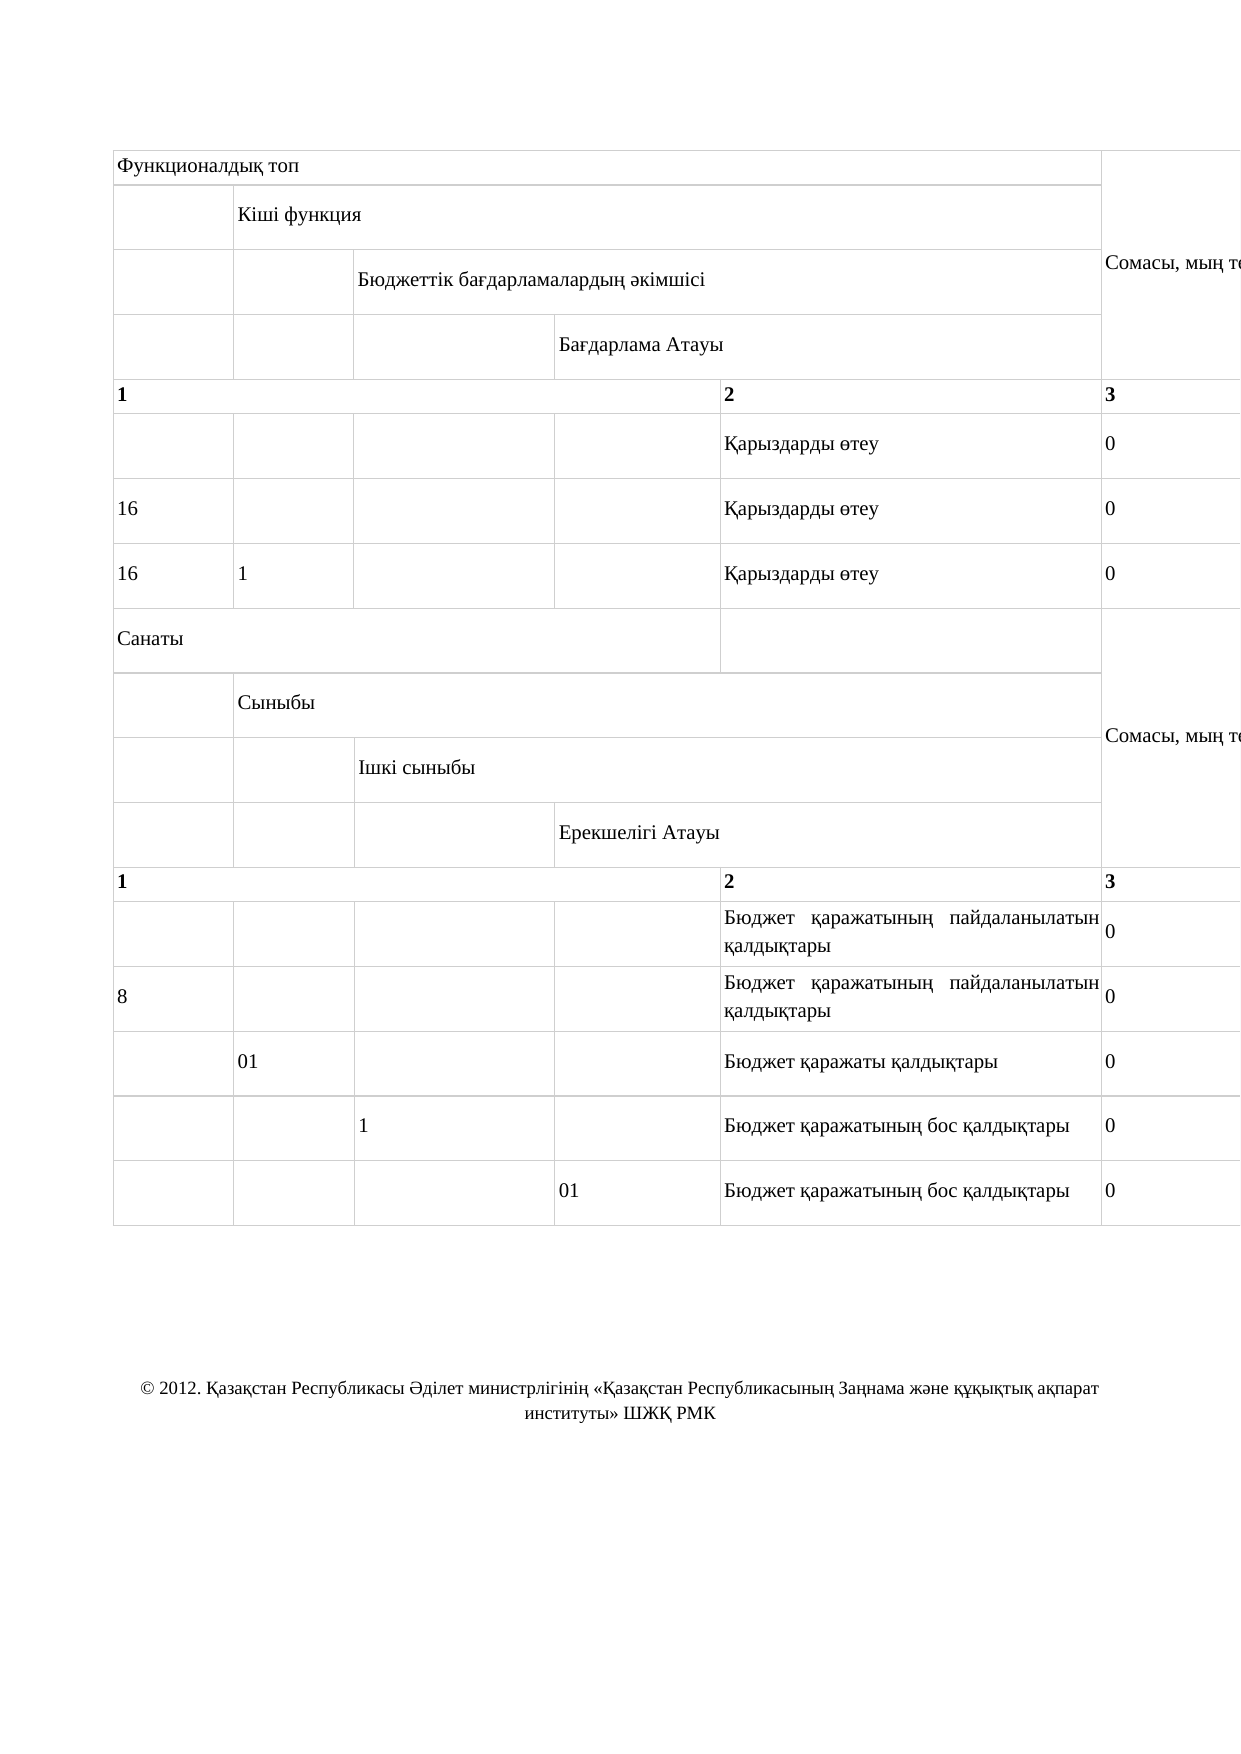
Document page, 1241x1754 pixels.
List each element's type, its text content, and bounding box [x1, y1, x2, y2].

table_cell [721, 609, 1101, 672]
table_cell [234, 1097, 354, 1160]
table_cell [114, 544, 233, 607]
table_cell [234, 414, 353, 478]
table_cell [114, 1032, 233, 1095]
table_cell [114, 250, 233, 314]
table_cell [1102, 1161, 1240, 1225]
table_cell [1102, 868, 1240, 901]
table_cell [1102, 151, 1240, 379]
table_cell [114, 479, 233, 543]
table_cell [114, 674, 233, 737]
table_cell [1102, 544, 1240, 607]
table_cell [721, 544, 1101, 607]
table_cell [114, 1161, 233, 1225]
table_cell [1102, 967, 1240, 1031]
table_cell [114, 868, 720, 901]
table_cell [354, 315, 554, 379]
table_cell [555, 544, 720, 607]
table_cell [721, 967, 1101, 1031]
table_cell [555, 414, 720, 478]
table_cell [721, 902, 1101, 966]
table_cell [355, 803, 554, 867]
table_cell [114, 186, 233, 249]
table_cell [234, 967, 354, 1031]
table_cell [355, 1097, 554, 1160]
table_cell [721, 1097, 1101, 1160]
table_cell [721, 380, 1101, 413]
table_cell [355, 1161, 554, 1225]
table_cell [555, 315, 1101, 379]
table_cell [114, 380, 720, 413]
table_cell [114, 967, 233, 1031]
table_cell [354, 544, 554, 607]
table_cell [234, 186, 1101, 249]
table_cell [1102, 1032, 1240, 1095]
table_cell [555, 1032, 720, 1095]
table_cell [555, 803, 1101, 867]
text © 2012. Қазақстан Республикасы Әділет министрлігінің «Қазақстан Республикасының Заңнама және құқықтық ақпарат институты» ШЖҚ РМК [112, 1377, 1128, 1424]
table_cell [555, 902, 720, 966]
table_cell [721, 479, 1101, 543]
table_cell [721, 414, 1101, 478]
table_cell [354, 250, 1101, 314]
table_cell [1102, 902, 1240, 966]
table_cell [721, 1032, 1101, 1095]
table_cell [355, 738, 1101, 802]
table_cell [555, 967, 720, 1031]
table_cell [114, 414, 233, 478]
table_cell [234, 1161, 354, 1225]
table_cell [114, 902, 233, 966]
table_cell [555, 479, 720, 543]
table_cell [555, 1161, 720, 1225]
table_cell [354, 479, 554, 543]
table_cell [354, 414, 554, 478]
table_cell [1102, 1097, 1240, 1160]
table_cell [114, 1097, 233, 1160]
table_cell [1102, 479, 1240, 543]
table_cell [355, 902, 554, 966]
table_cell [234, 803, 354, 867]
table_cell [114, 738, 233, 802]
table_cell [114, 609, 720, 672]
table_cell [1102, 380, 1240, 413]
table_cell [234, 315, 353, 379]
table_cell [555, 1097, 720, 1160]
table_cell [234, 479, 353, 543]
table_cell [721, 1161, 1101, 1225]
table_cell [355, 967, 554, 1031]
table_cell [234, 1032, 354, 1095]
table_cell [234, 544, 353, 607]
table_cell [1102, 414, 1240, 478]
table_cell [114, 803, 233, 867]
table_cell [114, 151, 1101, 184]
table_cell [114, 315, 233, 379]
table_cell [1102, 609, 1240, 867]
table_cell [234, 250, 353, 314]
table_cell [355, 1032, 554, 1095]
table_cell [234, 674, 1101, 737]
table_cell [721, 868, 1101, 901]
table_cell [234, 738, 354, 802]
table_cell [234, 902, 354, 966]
